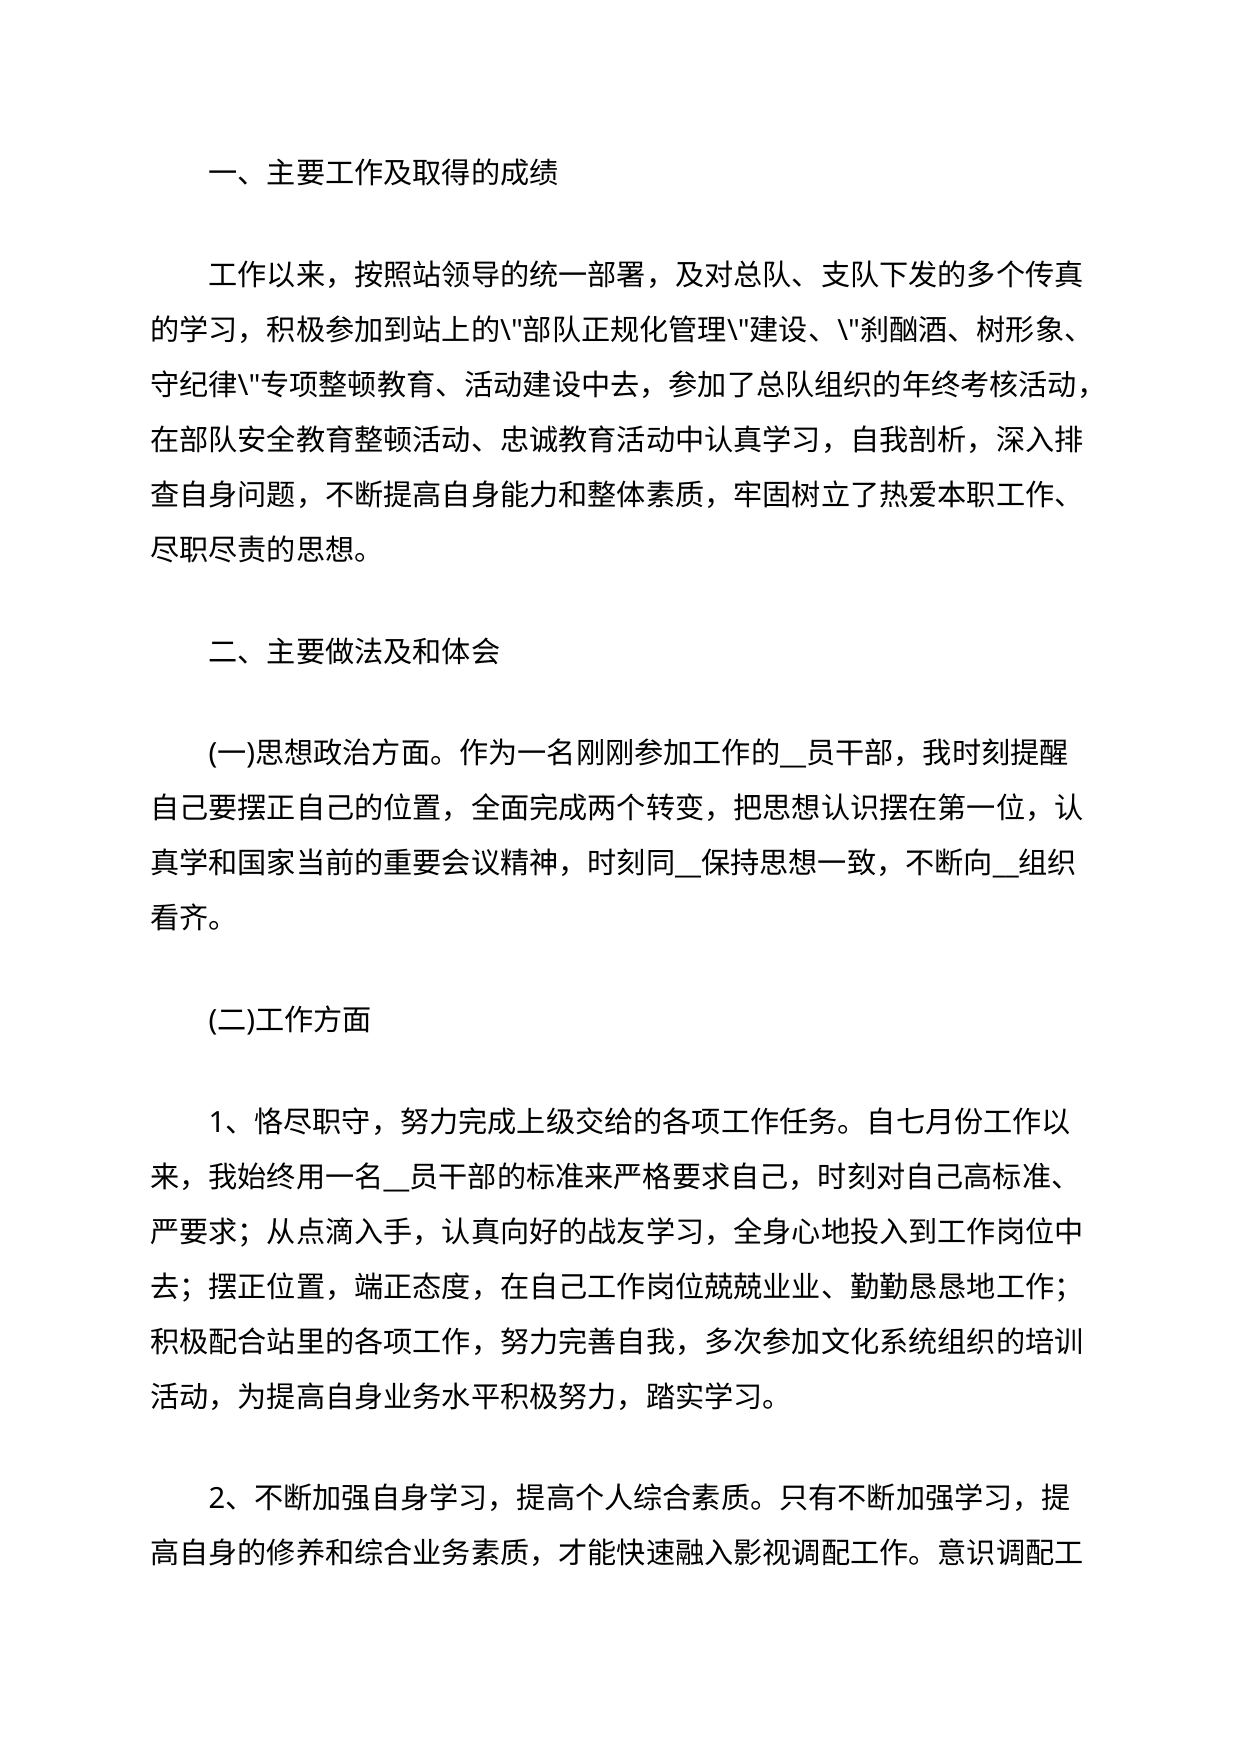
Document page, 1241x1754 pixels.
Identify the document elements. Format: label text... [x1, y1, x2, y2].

text 二、主要做法及和体会 [150, 628, 1090, 671]
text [150, 1475, 1090, 1572]
text 1、恪尽职守，努力完成上级交给的各项工作任务。自七月份工作以来，我始终用一名__员干部的标准来严格要求自己，时刻对自己高标准、严要求；从点滴入手，认真向好的战友学习，全身心地投入到工作岗位中去；摆正位置，端正态度，在自己工作岗位兢兢业业、勤勤恳恳地工作；积极配合站里的各项工作，努力完善自我，多次参加文化系统组织的培训活动，为提高自身业务水平积极努力，踏实学习。 [150, 1099, 1090, 1416]
text (一)思想政治方面。作为一名刚刚参加工作的__员干部，我时刻提醒自己要摆正自己的位置，全面完成两个转变，把思想认识摆在第一位，认真学和国家当前的重要会议精神，时刻同__保持思想一致，不断向__组织看齐。 [150, 730, 1090, 937]
text 工作以来，按照站领导的统一部署，及对总队、支队下发的多个传真的学习，积极参加到站上的\"部队正规化管理\"建设、\"刹酗酒、树形象、守纪律\"专项整顿教育、活动建设中去，参加了总队组织的年终考核活动，在部队安全教育整顿活动、忠诚教育活动中认真学习，自我剖析，深入排查自身问题，不断提高自身能力和整体素质，牢固树立了热爱本职工作、尽职尽责的思想。 [150, 252, 1090, 569]
text (二)工作方面 [150, 997, 1090, 1039]
text 一、主要工作及取得的成绩 [150, 150, 1090, 192]
